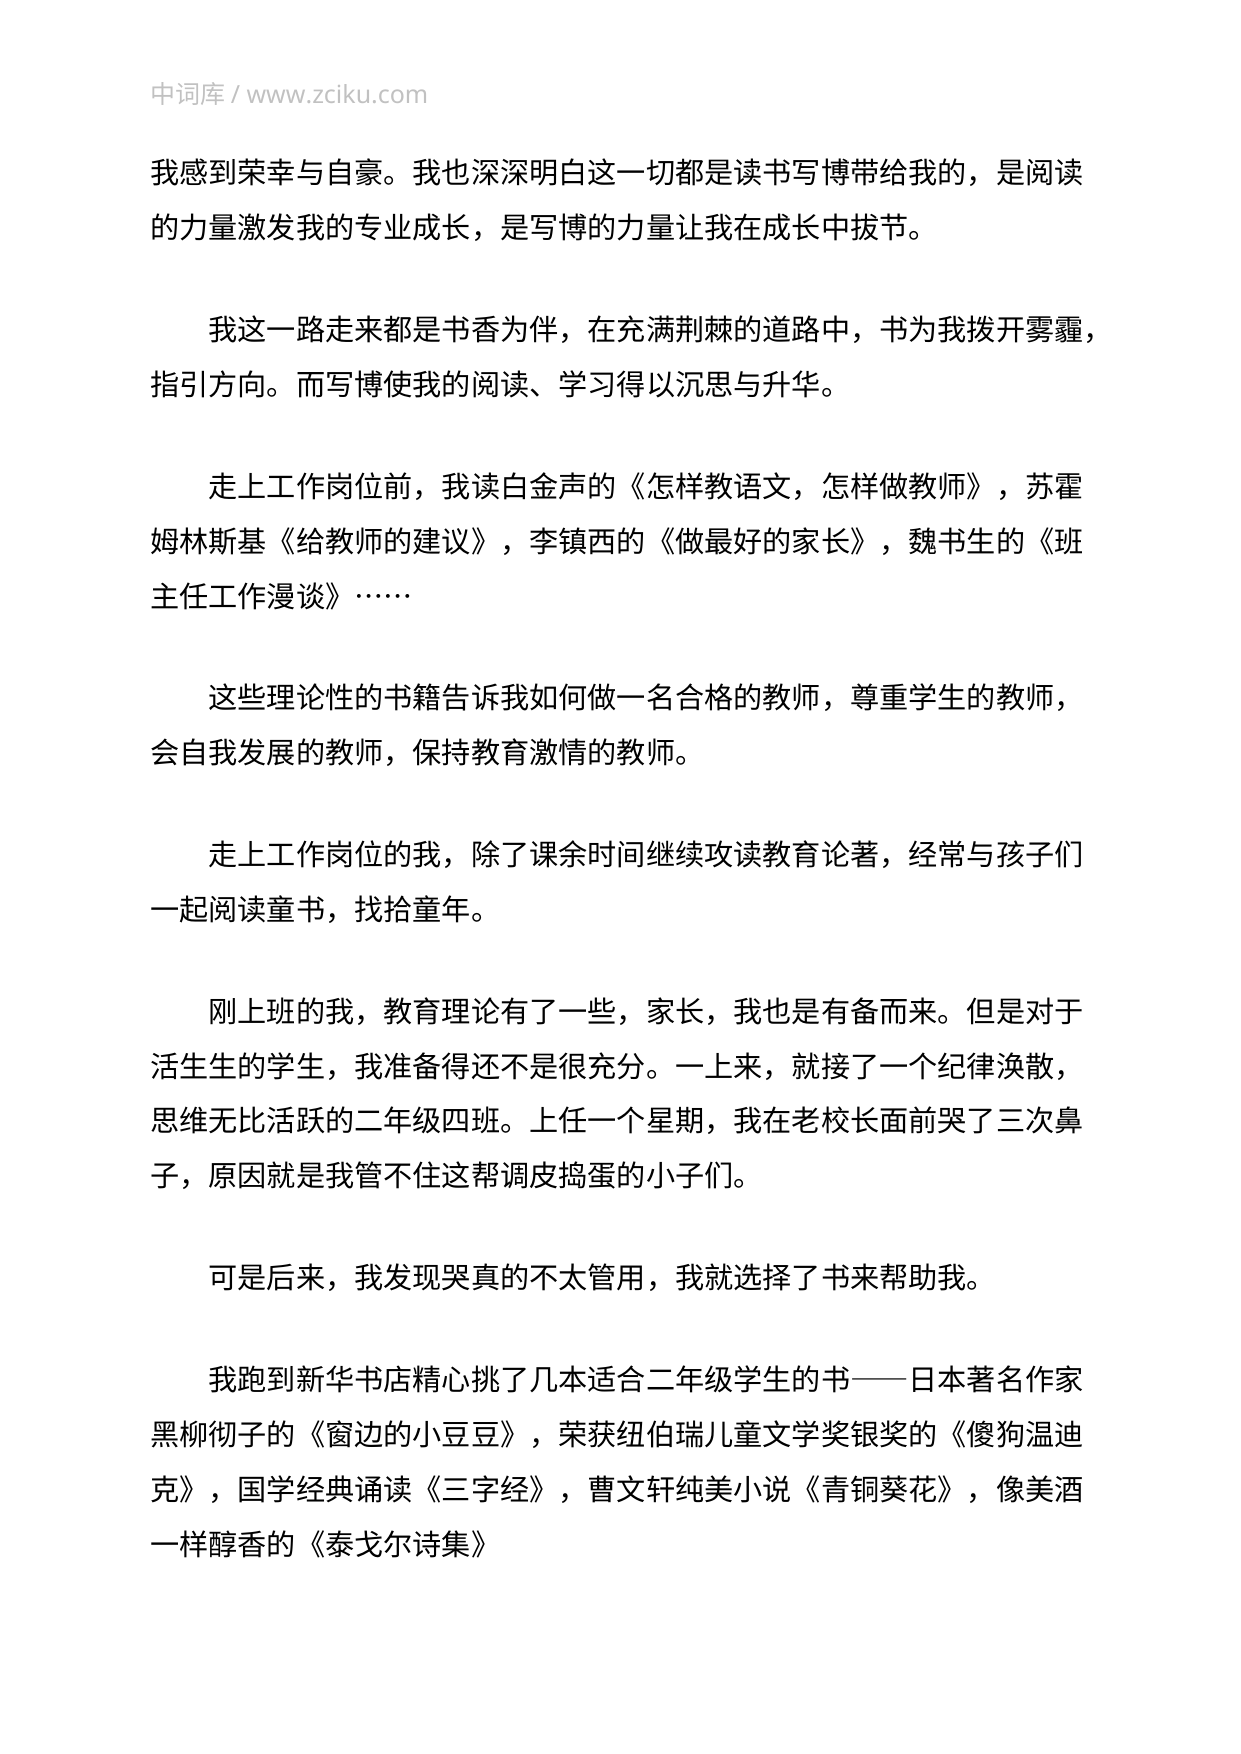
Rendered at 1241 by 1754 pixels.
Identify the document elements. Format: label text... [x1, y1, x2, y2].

text 刚上班的我，教育理论有了一些，家长，我也是有备而来。但是对于活生生的学生，我准备得还不是很充分。一上来，就接了一个纪律涣散，思维无比活跃的二年级四班。上任一个星期，我在老校长面前哭了三次鼻子，原因就是我管不住这帮调皮捣蛋的小子们。 [150, 988, 1090, 1195]
text 我跑到新华书店精心挑了几本适合二年级学生的书——日本著名作家黑柳彻子的《窗边的小豆豆》，荣获纽伯瑞儿童文学奖银奖的《傻狗温迪克》，国学经典诵读《三字经》，曹文轩纯美小说《青铜葵花》，像美酒一样醇香的《泰戈尔诗集》 [150, 1356, 1090, 1563]
text 走上工作岗位的我，除了课余时间继续攻读教育论著，经常与孩子们一起阅读童书，找拾童年。 [150, 832, 1090, 929]
text 我这一路走来都是书香为伴，在充满荆棘的道路中，书为我拨开雾霾，指引方向。而写博使我的阅读、学习得以沉思与升华。 [150, 307, 1090, 404]
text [150, 150, 1090, 247]
text 走上工作岗位前，我读白金声的《怎样教语文，怎样做教师》，苏霍姆林斯基《给教师的建议》，李镇西的《做最好的家长》，魏书生的《班主任工作漫谈》…… [150, 463, 1090, 615]
text 这些理论性的书籍告诉我如何做一名合格的教师，尊重学生的教师，会自我发展的教师，保持教育激情的教师。 [150, 675, 1090, 772]
text 可是后来，我发现哭真的不太管用，我就选择了书来帮助我。 [150, 1255, 1090, 1297]
